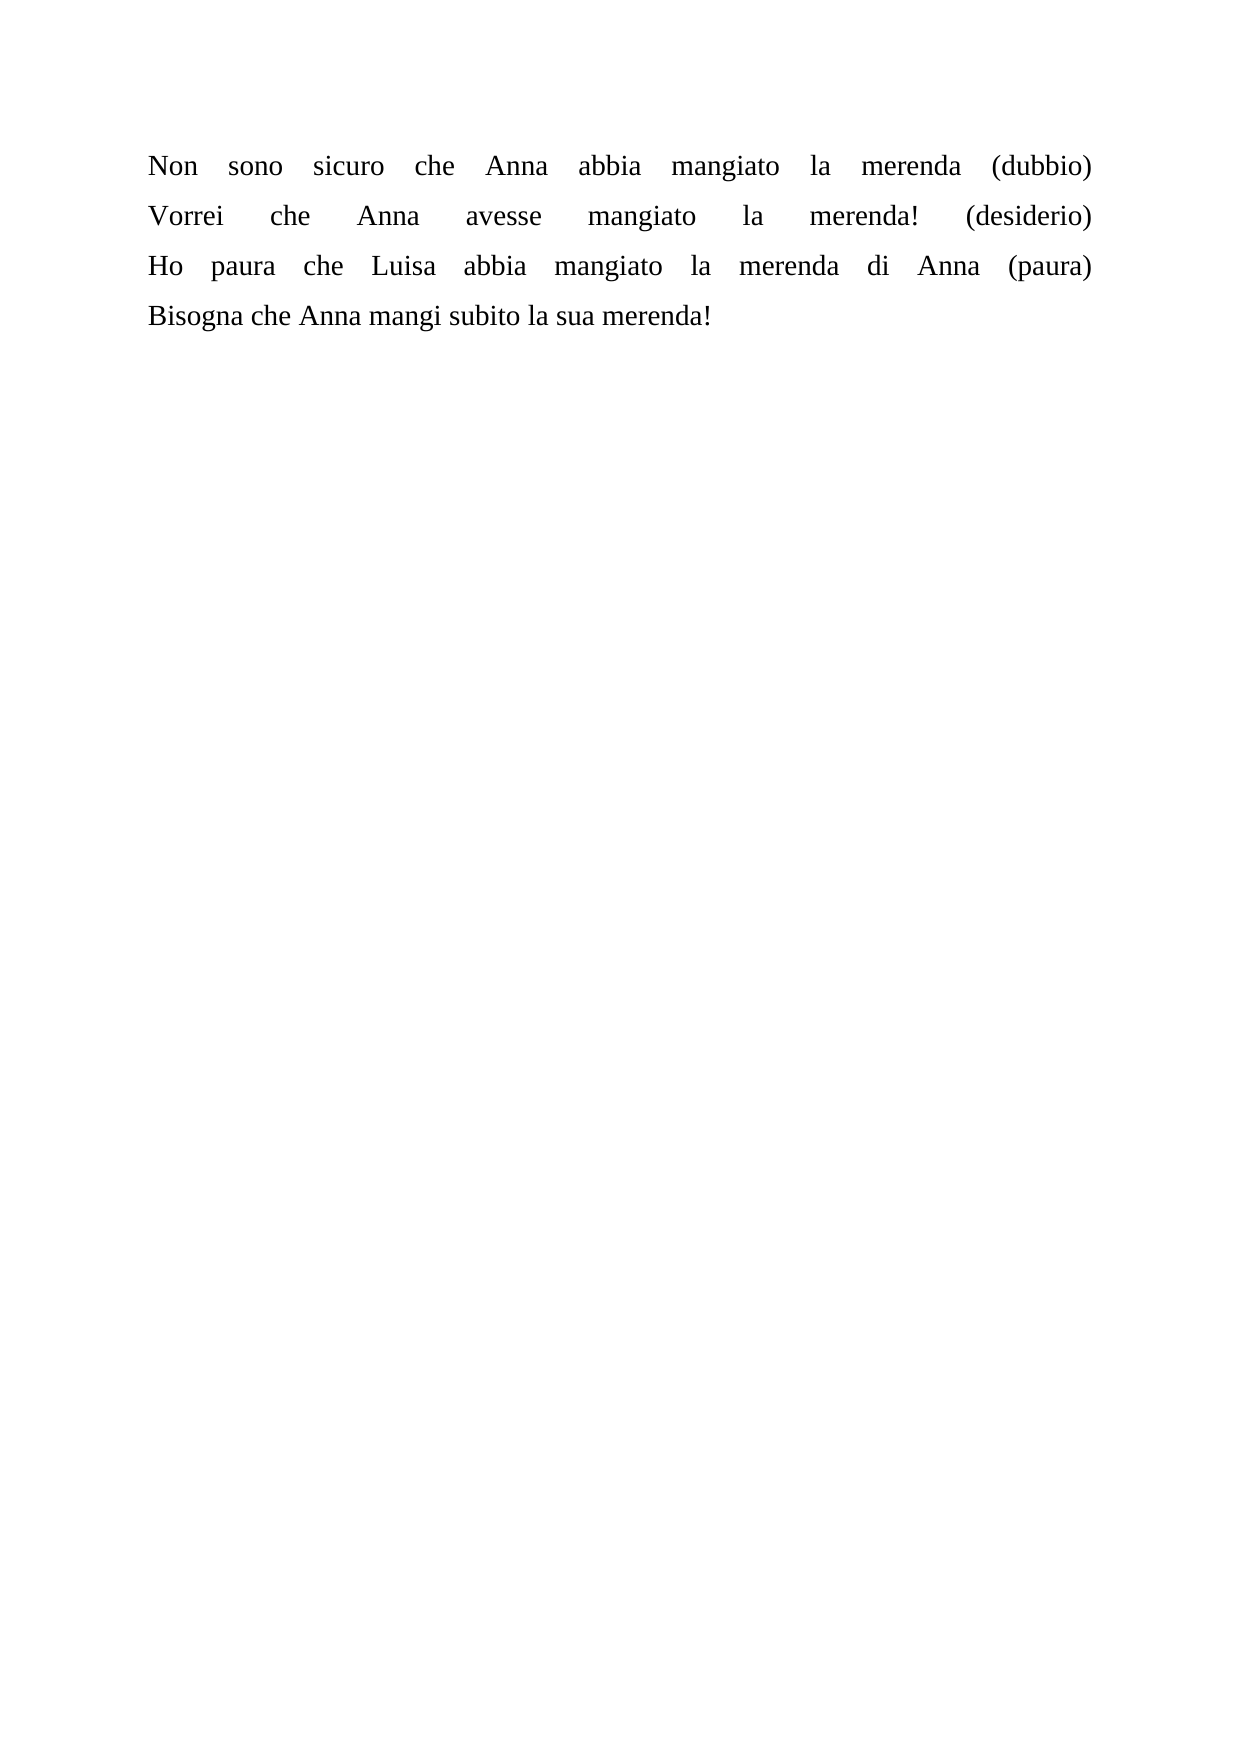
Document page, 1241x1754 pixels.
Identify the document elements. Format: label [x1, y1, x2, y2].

text [148, 148, 1093, 332]
